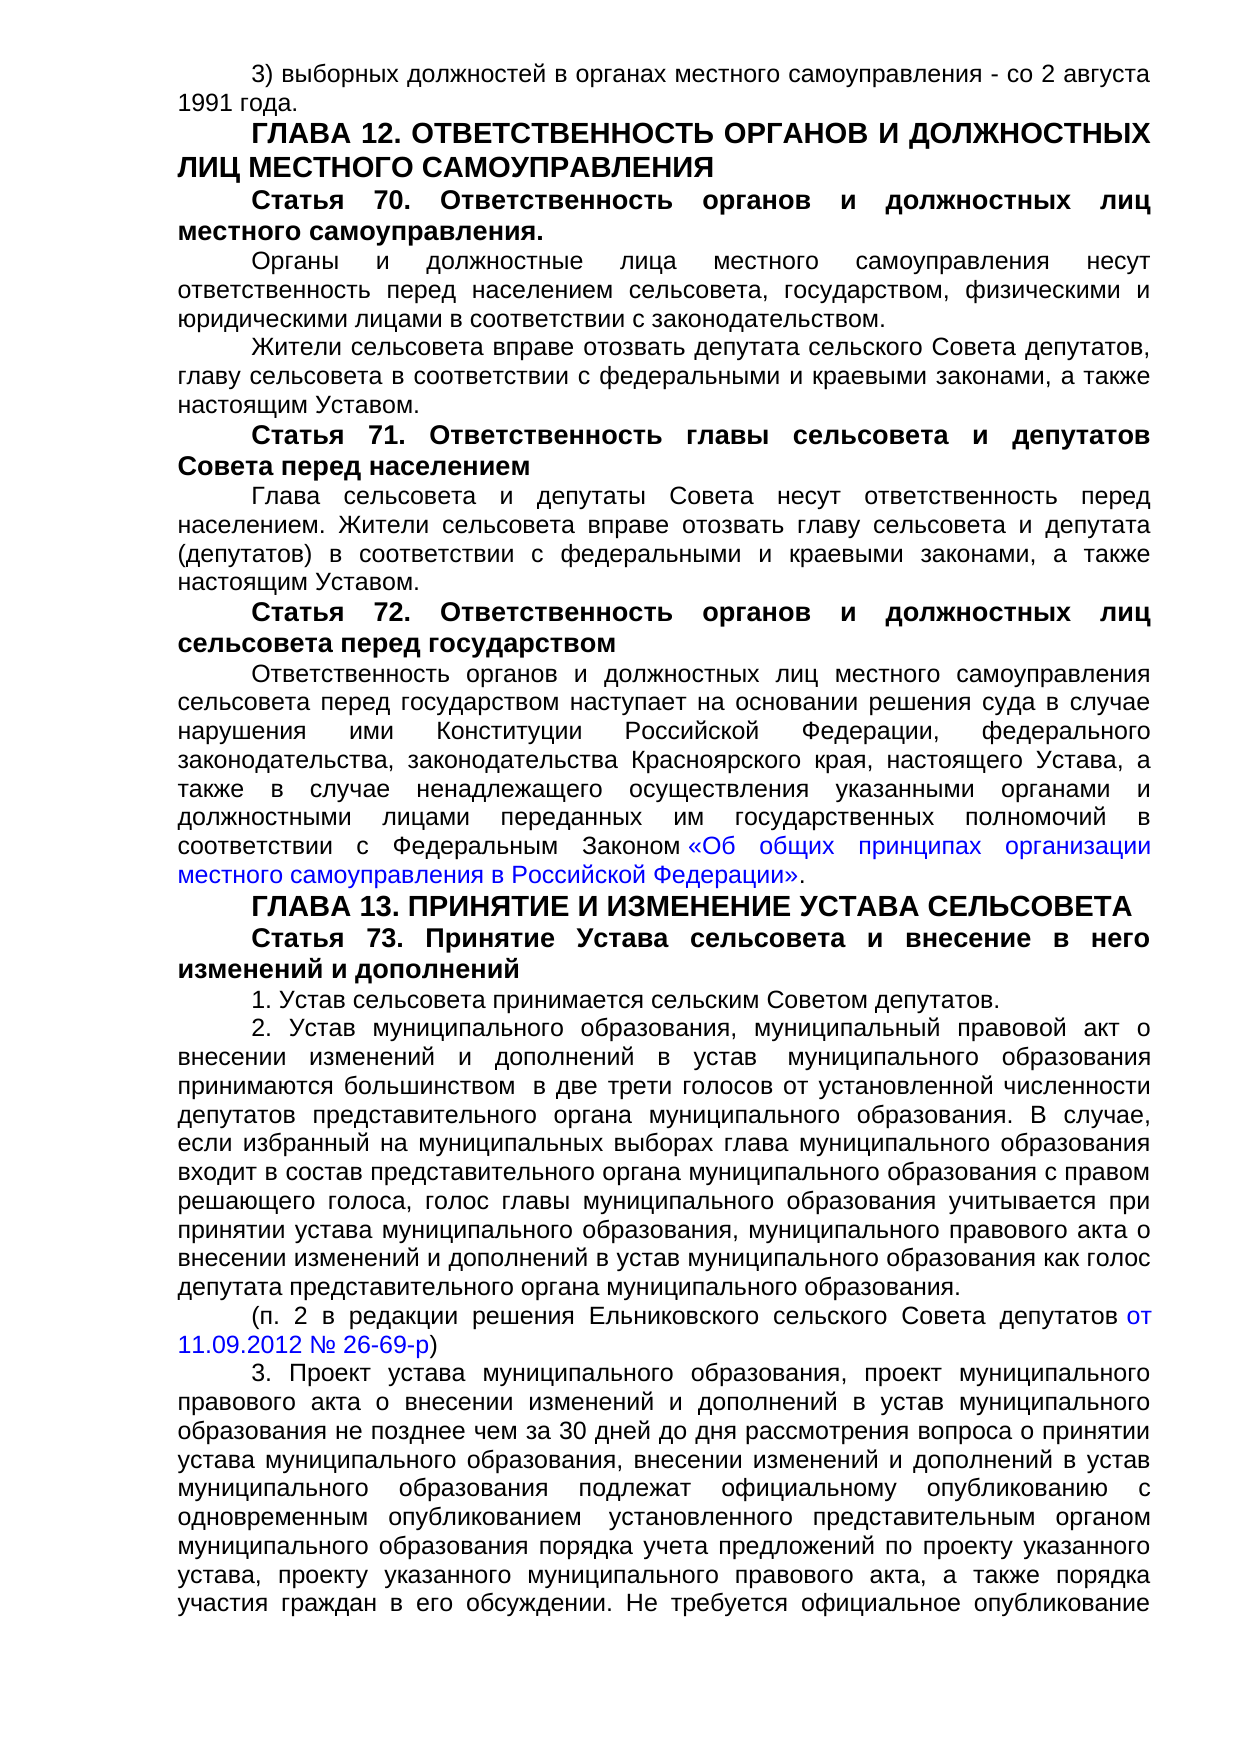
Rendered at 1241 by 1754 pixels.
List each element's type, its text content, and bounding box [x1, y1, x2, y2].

text Статья 70. Ответственность органов и должностных лиц местного самоуправления. [177, 184, 1152, 246]
text Глава сельсовета и депутаты Совета несут ответственность перед населением. Жители сельсовета вправе отозвать главу сельсовета и депутата (депутатов) в соответствии с федеральными и краевыми законами, а также настоящим Уставом. [177, 481, 1152, 596]
text Статья 72. Ответственность органов и должностных лиц сельсовета перед государством [177, 596, 1152, 659]
text Статья 71. Ответственность главы сельсовета и депутатов Совета перед населением [177, 419, 1152, 481]
text ГЛАВА 12. ОТВЕТСТВЕННОСТЬ ОРГАНОВ И ДОЛЖНОСТНЫХ ЛИЦ МЕСТНОГО САМОУПРАВЛЕНИЯ [177, 117, 1152, 184]
text Органы и должностные лица местного самоуправления несут ответственность перед населением сельсовета, государством, физическими и юридическими лицами в соответствии с законодательством. [177, 246, 1152, 332]
text Ответственность органов и должностных лиц местного самоуправления сельсовета перед государством наступает на основании решения суда в случае нарушения ими Конституции Российской Федерации, федерального законодательства, законодательства Красноярского края, настоящего Устава, а также в случае ненадлежащего осуществления указанными органами и должностными лицами переданных им государственных полномочий в соответствии с Федеральным Законом «Об общих принципах организации местного самоуправления в Российской Федерации». [177, 659, 1152, 889]
text Статья 73. Принятие Устава сельсовета и внесение в него изменений и дополнений [177, 922, 1152, 985]
text Жители сельсовета вправе отозвать депутата сельского Совета депутатов, главу сельсовета в соответствии с федеральными и краевыми законами, а также настоящим Уставом. [177, 332, 1152, 419]
text 2. Устав муниципального образования, муниципальный правовой акт о внесении изменений и дополнений в устав муниципального образования принимаются большинством в две трети голосов от установленной численности депутатов представительного органа муниципального образования. В случае, если избранный на муниципальных выборах глава муниципального образования входит в состав представительного органа муниципального образования с правом решающего голоса, голос главы муниципального образования учитывается при принятии устава муниципального образования, муниципального правового акта о внесении изменений и дополнений в устав муниципального образования как голос депутата представительного органа муниципального образования. [177, 1013, 1152, 1301]
text 3) выборных должностей в органах местного самоуправления - со 2 августа 1991 года. [177, 59, 1152, 117]
text (п. 2 в редакции решения Ельниковского сельского Совета депутатов от 11.09.2012 № 26-69-р) [177, 1301, 1152, 1358]
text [177, 1358, 1152, 1617]
text ГЛАВА 13. ПРИНЯТИЕ И ИЗМЕНЕНИЕ УСТАВА СЕЛЬСОВЕТА [177, 889, 1152, 922]
text 1. Устав сельсовета принимается сельским Советом депутатов. [177, 985, 1152, 1013]
